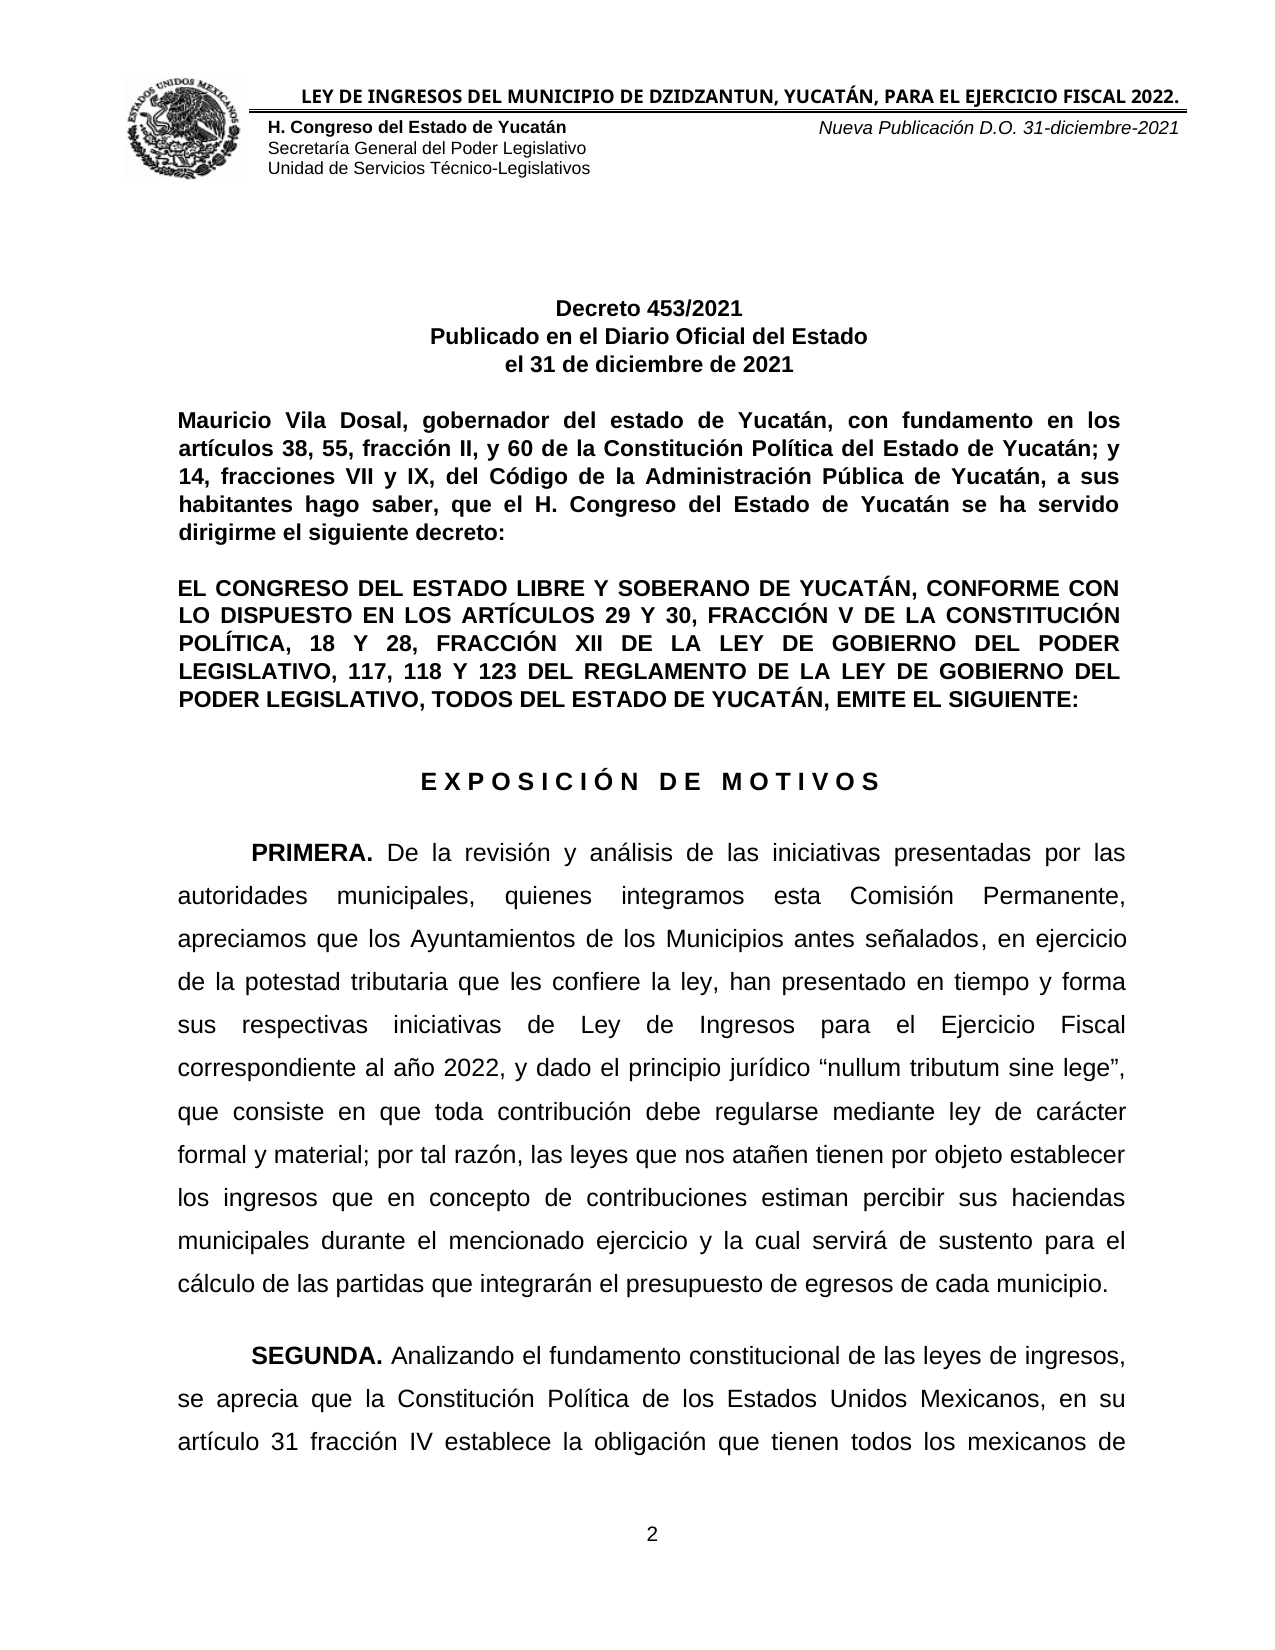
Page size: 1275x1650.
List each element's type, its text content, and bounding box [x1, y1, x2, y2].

text Decreto 453/2021 [177, 295, 1121, 322]
text Mauricio Vila Dosal, gobernador del estado de Yucatán, con fundamento en los artículos 38, 55, fracción II, y 60 de la Constitución Política del Estado de Yucatán; y 14, fracciones VII y IX, del Código de la Administración Pública de Yucatán, a sus habitantes hago saber, que el H. Congreso del Estado de Yucatán se ha servido dirigirme el siguiente decreto: [177, 407, 1121, 545]
text el 31 de diciembre de 2021 [177, 351, 1121, 377]
text PRIMERA. De la revisión y análisis de las iniciativas presentadas por las autoridades municipales, quienes integramos esta Comisión Permanente, apreciamos que los Ayuntamientos de los Municipios antes señalados, en ejercicio de la potestad tributaria que les confiere la ley, han presentado en tiempo y forma sus respectivas iniciativas de Ley de Ingresos para el Ejercicio Fiscal correspondiente al año 2022, y dado el principio jurídico “nullum tributum sine lege”, que consiste en que toda contribución debe regularse mediante ley de carácter formal y material; por tal razón, las leyes que nos atañen tienen por objeto establecer los ingresos que en concepto de contribuciones estiman percibir sus haciendas municipales durante el mencionado ejercicio y la cual servirá de sustento para el cálculo de las partidas que integrarán el presupuesto de egresos de cada municipio. [177, 838, 1127, 1298]
text Publicado en el Diario Oficial del Estado [177, 323, 1121, 349]
text E X P O S I C I Ó N D E M O T I V O S [177, 767, 1122, 796]
text EL CONGRESO DEL ESTADO LIBRE Y SOBERANO DE YUCATÁN, CONFORME CON LO DISPUESTO EN LOS ARTÍCULOS 29 Y 30, FRACCIÓN V DE LA CONSTITUCIÓN POLÍTICA, 18 Y 28, FRACCIÓN XII DE LA LEY DE GOBIERNO DEL PODER LEGISLATIVO, 117, 118 Y 123 DEL REGLAMENTO DE LA LEY DE GOBIERNO DEL PODER LEGISLATIVO, TODOS DEL ESTADO DE YUCATÁN, EMITE EL SIGUIENTE: [177, 574, 1121, 712]
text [177, 1341, 1127, 1456]
